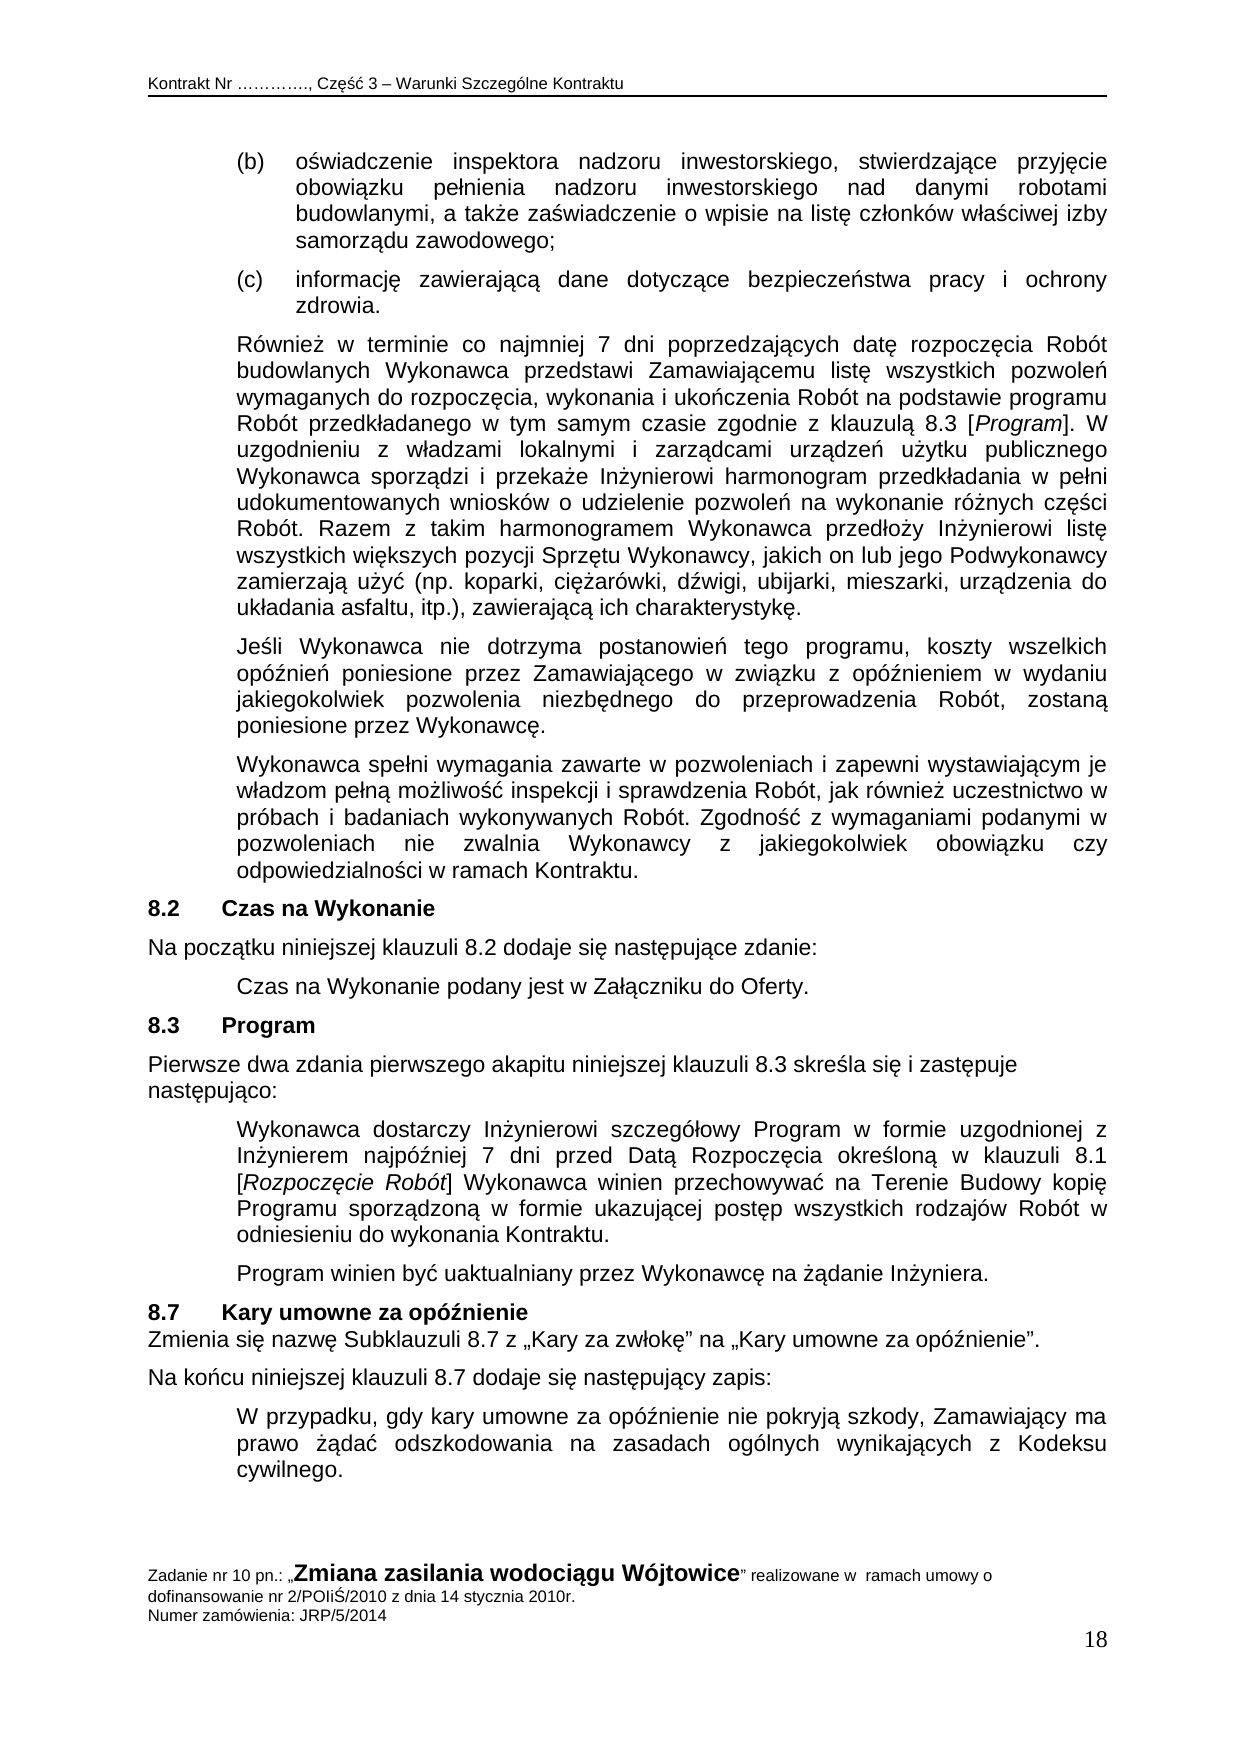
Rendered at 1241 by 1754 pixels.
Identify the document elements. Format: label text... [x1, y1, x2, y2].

text Czas na Wykonanie podany jest w Załączniku do Oferty. [148, 973, 1108, 999]
text Program winien być uaktualniany przez Wykonawcę na żądanie Inżyniera. [236, 1260, 1108, 1287]
text W przypadku, gdy kary umowne za opóźnienie nie pokryją szkody, Zamawiający ma prawo żądać odszkodowania na zasadach ogólnych wynikających z Kodeksu cywilnego. [236, 1403, 1108, 1482]
text Jeśli Wykonawca nie dotrzyma postanowień tego programu, koszty wszelkich opóźnień poniesione przez Zamawiającego w związku z opóźnieniem w wydaniu jakiegokolwiek pozwolenia niezbędnego do przeprowadzenia Robót, zostaną poniesione przez Wykonawcę. [236, 633, 1108, 739]
text (c) informację zawierającą dane dotyczące bezpieczeństwa pracy i ochrony zdrowia. [236, 266, 1108, 318]
text Zmienia się nazwę Subklauzuli 8.7 z „Kary za zwłokę” na „Kary umowne za opóźnienie”. [148, 1326, 1107, 1352]
text Również w terminie co najmniej 7 dni poprzedzających datę rozpoczęcia Robót budowlanych Wykonawca przedstawi Zamawiającemu listę wszystkich pozwoleń wymaganych do rozpoczęcia, wykonania i ukończenia Robót na podstawie programu Robót przedkładanego w tym samym czasie zgodnie z klauzulą 8.3 [Program]. W uzgodnieniu z władzami lokalnymi i zarządcami urządzeń użytku publicznego Wykonawca sporządzi i przekaże Inżynierowi harmonogram przedkładania w pełni udokumentowanych wniosków o udzielenie pozwoleń na wykonanie różnych części Robót. Razem z takim harmonogramem Wykonawca przedłoży Inżynierowi listę wszystkich większych pozycji Sprzętu Wykonawcy, jakich on lub jego Podwykonawcy zamierzają użyć (np. koparki, ciężarówki, dźwigi, ubijarki, mieszarki, urządzenia do układania asfaltu, itp.), zawierającą ich charakterystykę. [236, 331, 1108, 621]
text Pierwsze dwa zdania pierwszego akapitu niniejszej klauzuli 8.3 skreśla się i zastępuje następująco: [148, 1051, 1108, 1103]
subtitle 8.2 Czas na Wykonanie [148, 895, 1107, 922]
text Na początku niniejszej klauzuli 8.2 dodaje się następujące zdanie: [148, 934, 1108, 961]
text Wykonawca dostarczy Inżynierowi szczegółowy Program w formie uzgodnionej z Inżynierem najpóźniej 7 dni przed Datą Rozpoczęcia określoną w klauzuli 8.1 [Rozpoczęcie Robót] Wykonawca winien przechowywać na Terenie Budowy kopię Programu sporządzoną w formie ukazującej postęp wszystkich rodzajów Robót w odniesieniu do wykonania Kontraktu. [236, 1116, 1108, 1248]
subtitle 8.3 Program [148, 1012, 1107, 1038]
subtitle 8.7 Kary umowne za opóźnienie [148, 1299, 1107, 1326]
text Wykonawca spełni wymagania zawarte w pozwoleniach i zapewni wystawiającym je władzom pełną możliwość inspekcji i sprawdzenia Robót, jak również uczestnictwo w próbach i badaniach wykonywanych Robót. Zgodność z wymaganiami podanymi w pozwoleniach nie zwalnia Wykonawcy z jakiegokolwiek obowiązku czy odpowiedzialności w ramach Kontraktu. [236, 751, 1108, 883]
text (b) oświadczenie inspektora nadzoru inwestorskiego, stwierdzające przyjęcie obowiązku pełnienia nadzoru inwestorskiego nad danymi robotami budowlanymi, a także zaświadczenie o wpisie na listę członków właściwej izby samorządu zawodowego; [236, 148, 1108, 253]
text Na końcu niniejszej klauzuli 8.7 dodaje się następujący zapis: [148, 1364, 1108, 1391]
